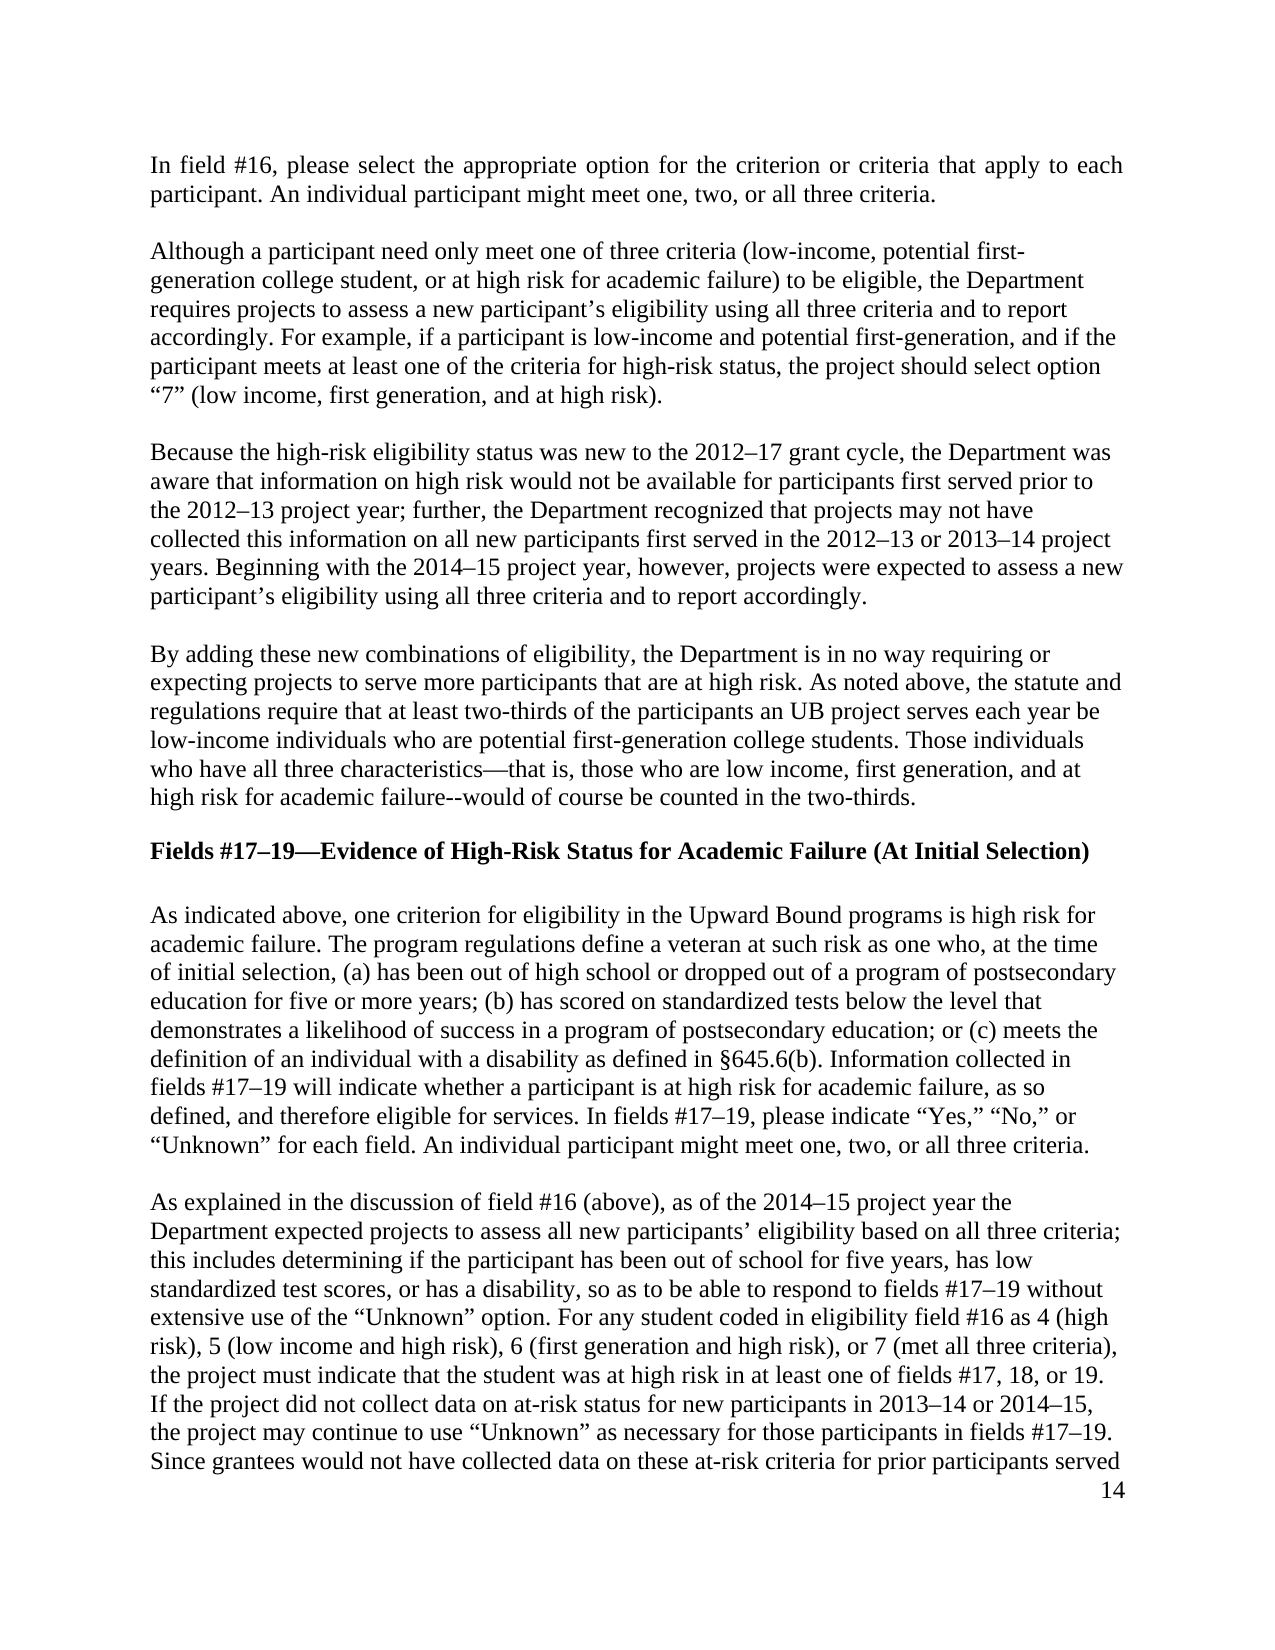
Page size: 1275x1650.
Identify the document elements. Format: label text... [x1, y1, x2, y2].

subtitle Fields #17–19—Evidence of High-Risk Status for Academic Failure (At Initial Selection) [150, 836, 1125, 865]
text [150, 1187, 1125, 1475]
text Because the high-risk eligibility status was new to the 2012–17 grant cycle, the Department was aware that information on high risk would not be available for participants first served prior to the 2012–13 project year; further, the Department recognized that projects may not have collected this information on all new participants first served in the 2012–13 or 2013–14 project years. Beginning with the 2014–15 project year, however, projects were expected to assess a new participant’s eligibility using all three criteria and to report accordingly. [150, 437, 1125, 610]
text As indicated above, one criterion for eligibility in the Upward Bound programs is high risk for academic failure. The program regulations define a veteran at such risk as one who, at the time of initial selection, (a) has been out of high school or dropped out of a program of postsecondary education for five or more years; (b) has scored on standardized tests below the level that demonstrates a likelihood of success in a program of postsecondary education; or (c) meets the definition of an individual with a disability as defined in §645.6(b). Information collected in fields #17–19 will indicate whether a participant is at high risk for academic failure, as so defined, and therefore eligible for services. In fields #17–19, please indicate “Yes,” “No,” or “Unknown” for each field. An individual participant might meet one, two, or all three criteria. [150, 900, 1125, 1159]
text In field #16, please select the appropriate option for the criterion or criteria that apply to each participant. An individual participant might meet one, two, or all three criteria. [150, 150, 1125, 207]
text Although a participant need only meet one of three criteria (low-income, potential first-generation college student, or at high risk for academic failure) to be eligible, the Department requires projects to assess a new participant’s eligibility using all three criteria and to report accordingly. For example, if a participant is low-income and potential first-generation, and if the participant meets at least one of the criteria for high-risk status, the project should select option “7” (low income, first generation, and at high risk). [150, 236, 1125, 409]
text By adding these new combinations of eligibility, the Department is in no way requiring or expecting projects to serve more participants that are at high risk. As noted above, the statute and regulations require that at least two-thirds of the participants an UB project serves each year be low-income individuals who are potential first-generation college students. Those individuals who have all three characteristics—that is, those who are low income, first generation, and at high risk for academic failure--would of course be counted in the two-thirds. [150, 639, 1125, 811]
